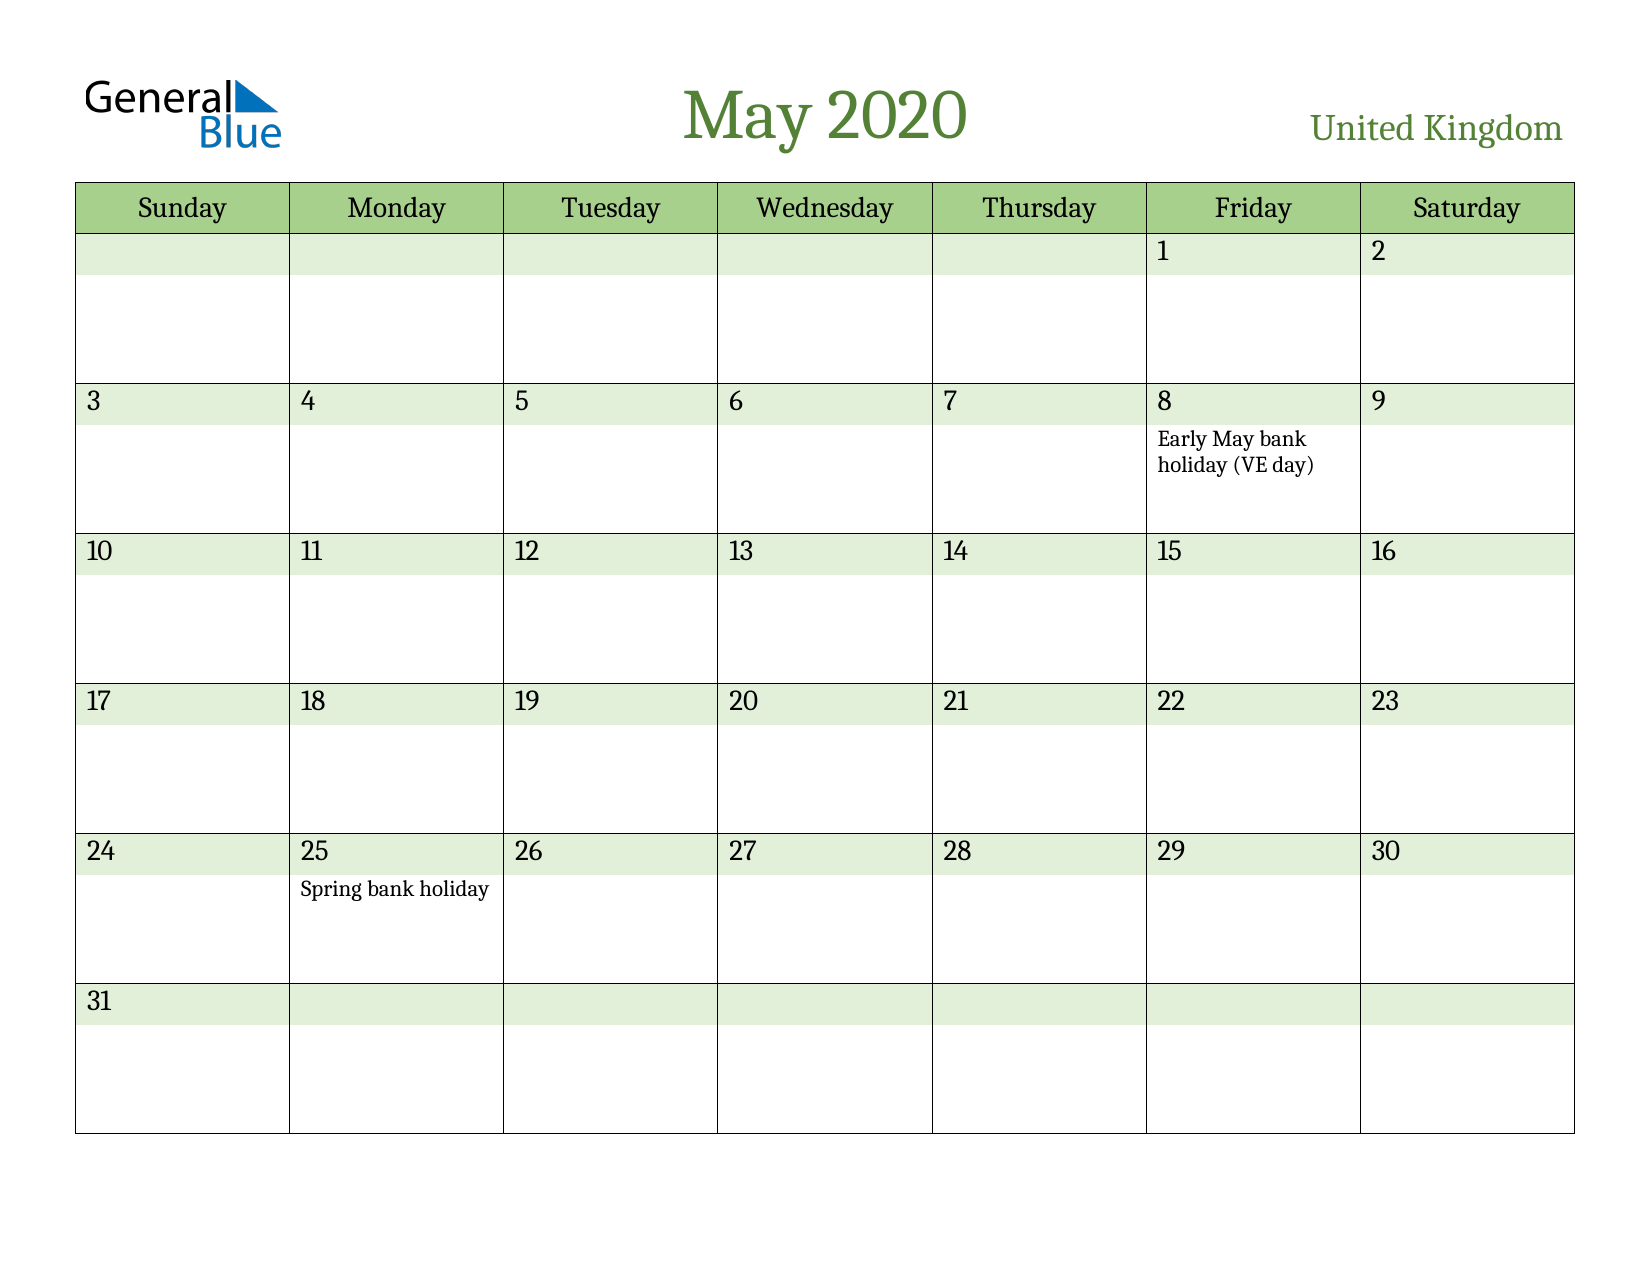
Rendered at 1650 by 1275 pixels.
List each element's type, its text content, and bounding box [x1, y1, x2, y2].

table_cell 13 [718, 534, 932, 575]
table_cell [933, 875, 1146, 983]
table_cell 11 [290, 534, 503, 575]
table_cell 12 [504, 534, 717, 575]
table_cell [290, 725, 503, 833]
table_cell [718, 234, 932, 275]
table_cell 28 [933, 834, 1146, 875]
table_cell 4 [290, 384, 503, 425]
table_cell 1 [1147, 234, 1360, 275]
table_cell [933, 425, 1146, 533]
table_cell [290, 575, 503, 683]
table_cell Saturday [1361, 183, 1574, 233]
table_cell Thursday [933, 183, 1146, 233]
table_cell 10 [76, 534, 289, 575]
table_cell 9 [1361, 384, 1574, 425]
table_cell [1147, 1025, 1360, 1133]
table_cell [290, 1025, 503, 1133]
picture [86, 80, 281, 148]
table_header May 2020 [504, 75, 1146, 182]
table_cell 26 [504, 834, 717, 875]
table_cell Early May bank holiday (VE day) [1147, 425, 1360, 533]
table_cell [933, 984, 1146, 1025]
table_cell [290, 425, 503, 533]
table_cell 17 [76, 684, 289, 725]
table_cell [1361, 1025, 1574, 1133]
table_cell 22 [1147, 684, 1360, 725]
table_cell [1361, 984, 1574, 1025]
table_cell 14 [933, 534, 1146, 575]
table_cell [933, 234, 1146, 275]
table_cell [1147, 275, 1360, 383]
table_cell Wednesday [718, 183, 932, 233]
table_cell Spring bank holiday [290, 875, 503, 983]
table_cell [76, 234, 289, 275]
table_cell [504, 575, 717, 683]
table_cell 16 [1361, 534, 1574, 575]
table_cell [718, 425, 932, 533]
table_cell 31 [76, 984, 289, 1025]
table_cell [718, 575, 932, 683]
table_cell Monday [290, 183, 503, 233]
table_cell 6 [718, 384, 932, 425]
table_cell [718, 984, 932, 1025]
table_cell [1361, 575, 1574, 683]
table_cell [933, 725, 1146, 833]
table_cell 5 [504, 384, 717, 425]
table_cell [718, 725, 932, 833]
table_cell [933, 575, 1146, 683]
table_cell [504, 875, 717, 983]
table_cell [1147, 575, 1360, 683]
table_cell [76, 1025, 289, 1133]
table_cell [76, 875, 289, 983]
table_cell [290, 234, 503, 275]
table_cell [290, 984, 503, 1025]
table_cell [1147, 875, 1360, 983]
table_cell Friday [1147, 183, 1360, 233]
table_cell 21 [933, 684, 1146, 725]
table_cell [504, 725, 717, 833]
table_cell [1147, 984, 1360, 1025]
table_cell 7 [933, 384, 1146, 425]
table_cell [718, 875, 932, 983]
table_cell 19 [504, 684, 717, 725]
table_cell [504, 984, 717, 1025]
table_cell [933, 1025, 1146, 1133]
table_header [76, 75, 503, 182]
table_cell [290, 275, 503, 383]
table_cell [1361, 275, 1574, 383]
table_cell [718, 275, 932, 383]
table_cell [1361, 875, 1574, 983]
table_cell [76, 575, 289, 683]
table_cell [1361, 425, 1574, 533]
table_cell [718, 1025, 932, 1133]
table_cell [76, 275, 289, 383]
table_cell [504, 234, 717, 275]
table_cell [504, 1025, 717, 1133]
table_cell Sunday [76, 183, 289, 233]
table_cell 2 [1361, 234, 1574, 275]
table_cell [1147, 725, 1360, 833]
table_cell 23 [1361, 684, 1574, 725]
table_cell [504, 275, 717, 383]
table_cell 15 [1147, 534, 1360, 575]
table_cell [504, 425, 717, 533]
table_cell [76, 425, 289, 533]
table_header United Kingdom [1146, 75, 1574, 182]
table_cell [76, 725, 289, 833]
table_cell 3 [76, 384, 289, 425]
table_cell 27 [718, 834, 932, 875]
table_cell 30 [1361, 834, 1574, 875]
table_cell [1361, 725, 1574, 833]
table_cell 8 [1147, 384, 1360, 425]
table_cell 25 [290, 834, 503, 875]
table_cell 24 [76, 834, 289, 875]
table_cell 18 [290, 684, 503, 725]
table_cell [933, 275, 1146, 383]
table_cell Tuesday [504, 183, 717, 233]
table_cell 20 [718, 684, 932, 725]
table_cell 29 [1147, 834, 1360, 875]
